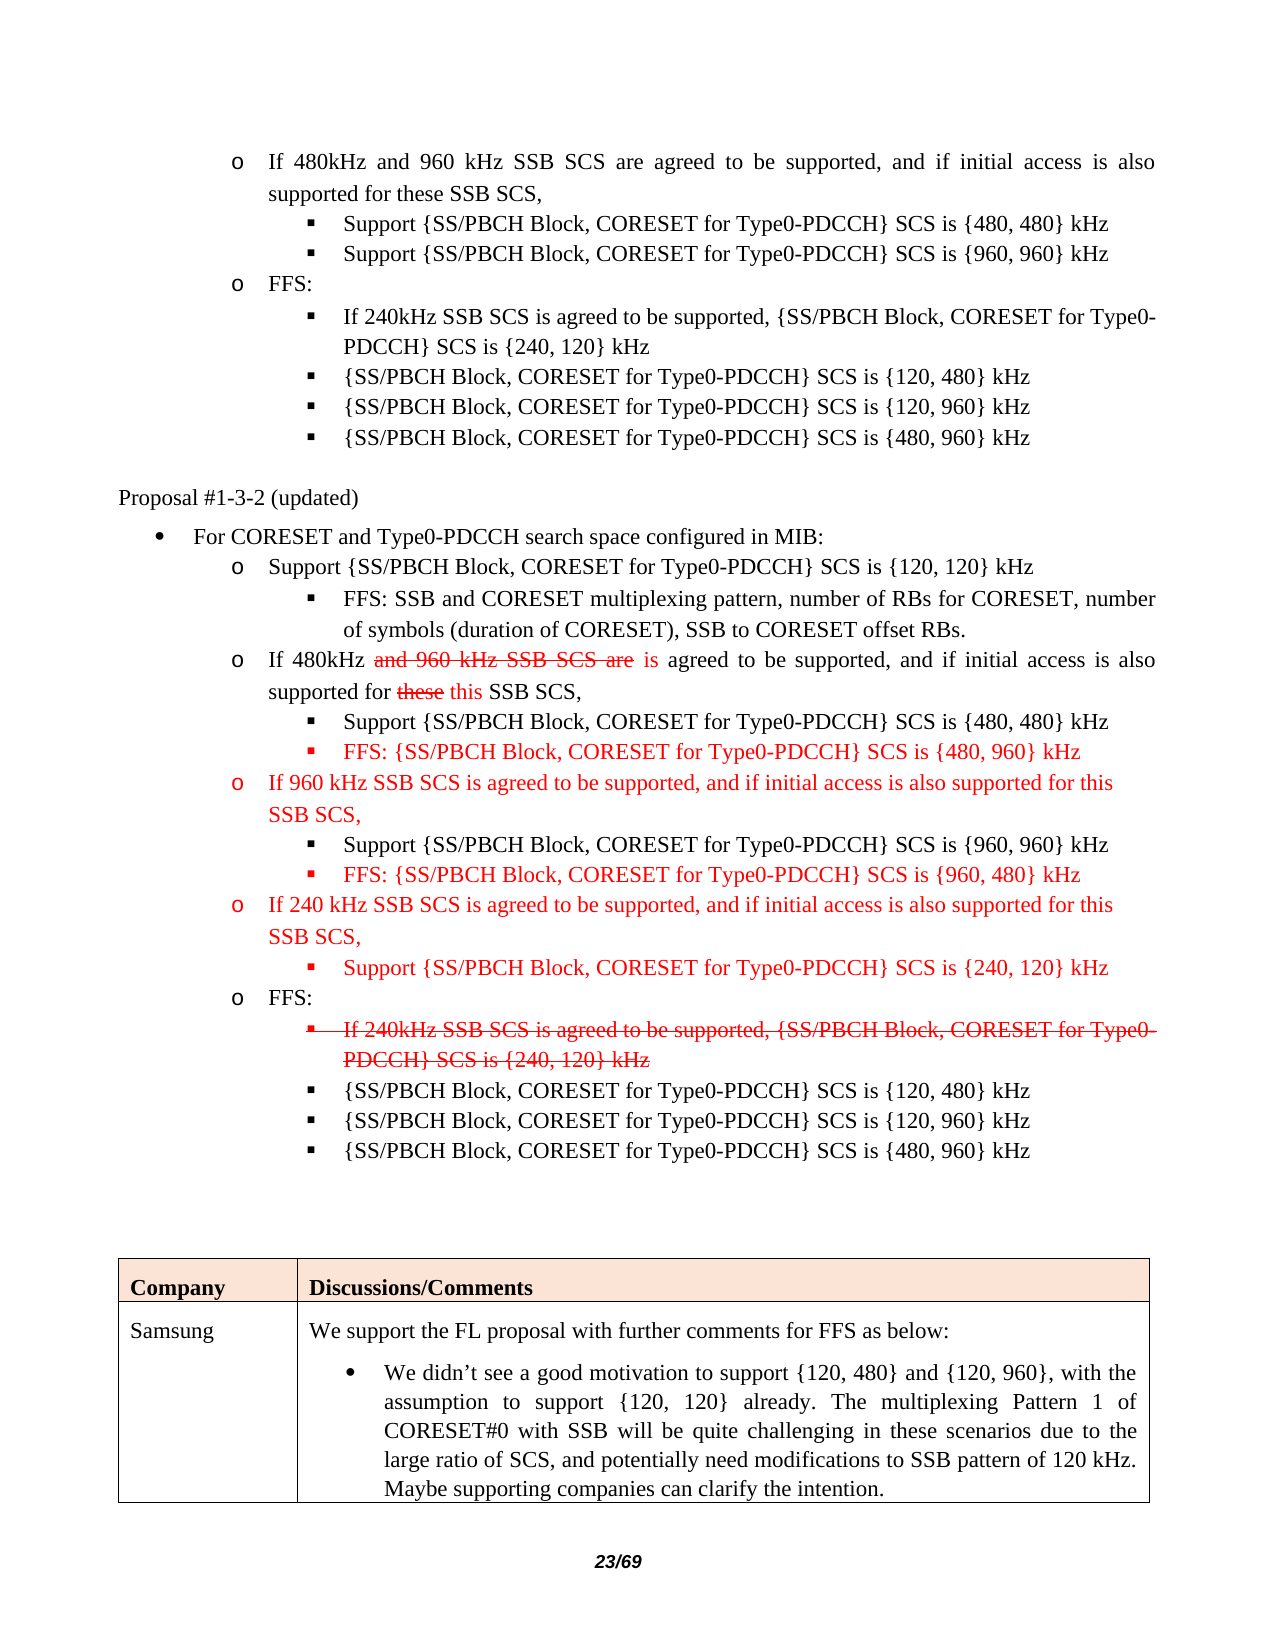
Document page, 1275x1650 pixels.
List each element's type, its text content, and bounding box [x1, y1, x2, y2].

list If 240kHz SSB SCS is agreed to be supported, {SS/PBCH Block, CORESET for Type0-PDCCH} SCS is {240, 120} kHz [306, 1032, 1157, 1073]
list If 480kHz and 960 kHz SSB SCS are is agreed to be supported, and if initial access is also supported for these this SSB SCS, [231, 646, 1157, 704]
list Support {SS/PBCH Block, CORESET for Type0-PDCCH} SCS is {960, 960} kHz [306, 240, 1157, 267]
list {SS/PBCH Block, CORESET for Type0-PDCCH} SCS is {120, 480} kHz [306, 1077, 1157, 1103]
list FFS: [231, 984, 1157, 1012]
list If 240kHz SSB SCS is agreed to be supported, {SS/PBCH Block, CORESET for Type0-PDCCH} SCS is {240, 120} kHz [306, 303, 1157, 359]
list Support {SS/PBCH Block, CORESET for Type0-PDCCH} SCS is {960, 960} kHz [306, 831, 1157, 857]
table_cell Samsung [119, 1302, 297, 1502]
list Support {SS/PBCH Block, CORESET for Type0-PDCCH} SCS is {120, 120} kHz [231, 553, 1157, 581]
list {SS/PBCH Block, CORESET for Type0-PDCCH} SCS is {120, 960} kHz [306, 393, 1157, 420]
list For CORESET and Type0-PDCCH search space configured in MIB: [156, 523, 1157, 549]
list FFS: SSB and CORESET multiplexing pattern, number of RBs for CORESET, number of symbols (duration of CORESET), SSB to CORESET offset RBs. [306, 586, 1157, 642]
list FFS: {SS/PBCH Block, CORESET for Type0-PDCCH} SCS is {480, 960} kHz [306, 738, 1157, 765]
list If 240 kHz SSB SCS is agreed to be supported, and if initial access is also supported for this SSB SCS, [231, 891, 1157, 950]
list Support {SS/PBCH Block, CORESET for Type0-PDCCH} SCS is {240, 120} kHz [306, 954, 1157, 980]
list Support {SS/PBCH Block, CORESET for Type0-PDCCH} SCS is {480, 480} kHz [306, 210, 1157, 236]
list {SS/PBCH Block, CORESET for Type0-PDCCH} SCS is {480, 960} kHz [306, 1137, 1157, 1163]
list {SS/PBCH Block, CORESET for Type0-PDCCH} SCS is {120, 480} kHz [306, 363, 1157, 389]
list FFS: {SS/PBCH Block, CORESET for Type0-PDCCH} SCS is {960, 480} kHz [306, 861, 1157, 887]
list If 240kHz SSB SCS is agreed to be supported, {SS/PBCH Block, CORESET for Type0-PDCCH} SCS is {240, 120} kHz [306, 1016, 1157, 1031]
list If 960 kHz SSB SCS is agreed to be supported, and if initial access is also supported for this SSB SCS, [231, 769, 1157, 827]
table_header Company [119, 1259, 297, 1301]
list FFS: [231, 270, 1157, 299]
subtitle Proposal #1-3-2 (updated) [118, 484, 1157, 510]
list If 480kHz and 960 kHz SSB SCS are agreed to be supported, and if initial access is also supported for these SSB SCS, [231, 148, 1157, 206]
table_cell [298, 1302, 1149, 1502]
list {SS/PBCH Block, CORESET for Type0-PDCCH} SCS is {120, 960} kHz [306, 1107, 1157, 1133]
table_header Discussions/Comments [298, 1259, 1149, 1301]
list {SS/PBCH Block, CORESET for Type0-PDCCH} SCS is {480, 960} kHz [306, 424, 1157, 450]
list Support {SS/PBCH Block, CORESET for Type0-PDCCH} SCS is {480, 480} kHz [306, 708, 1157, 734]
